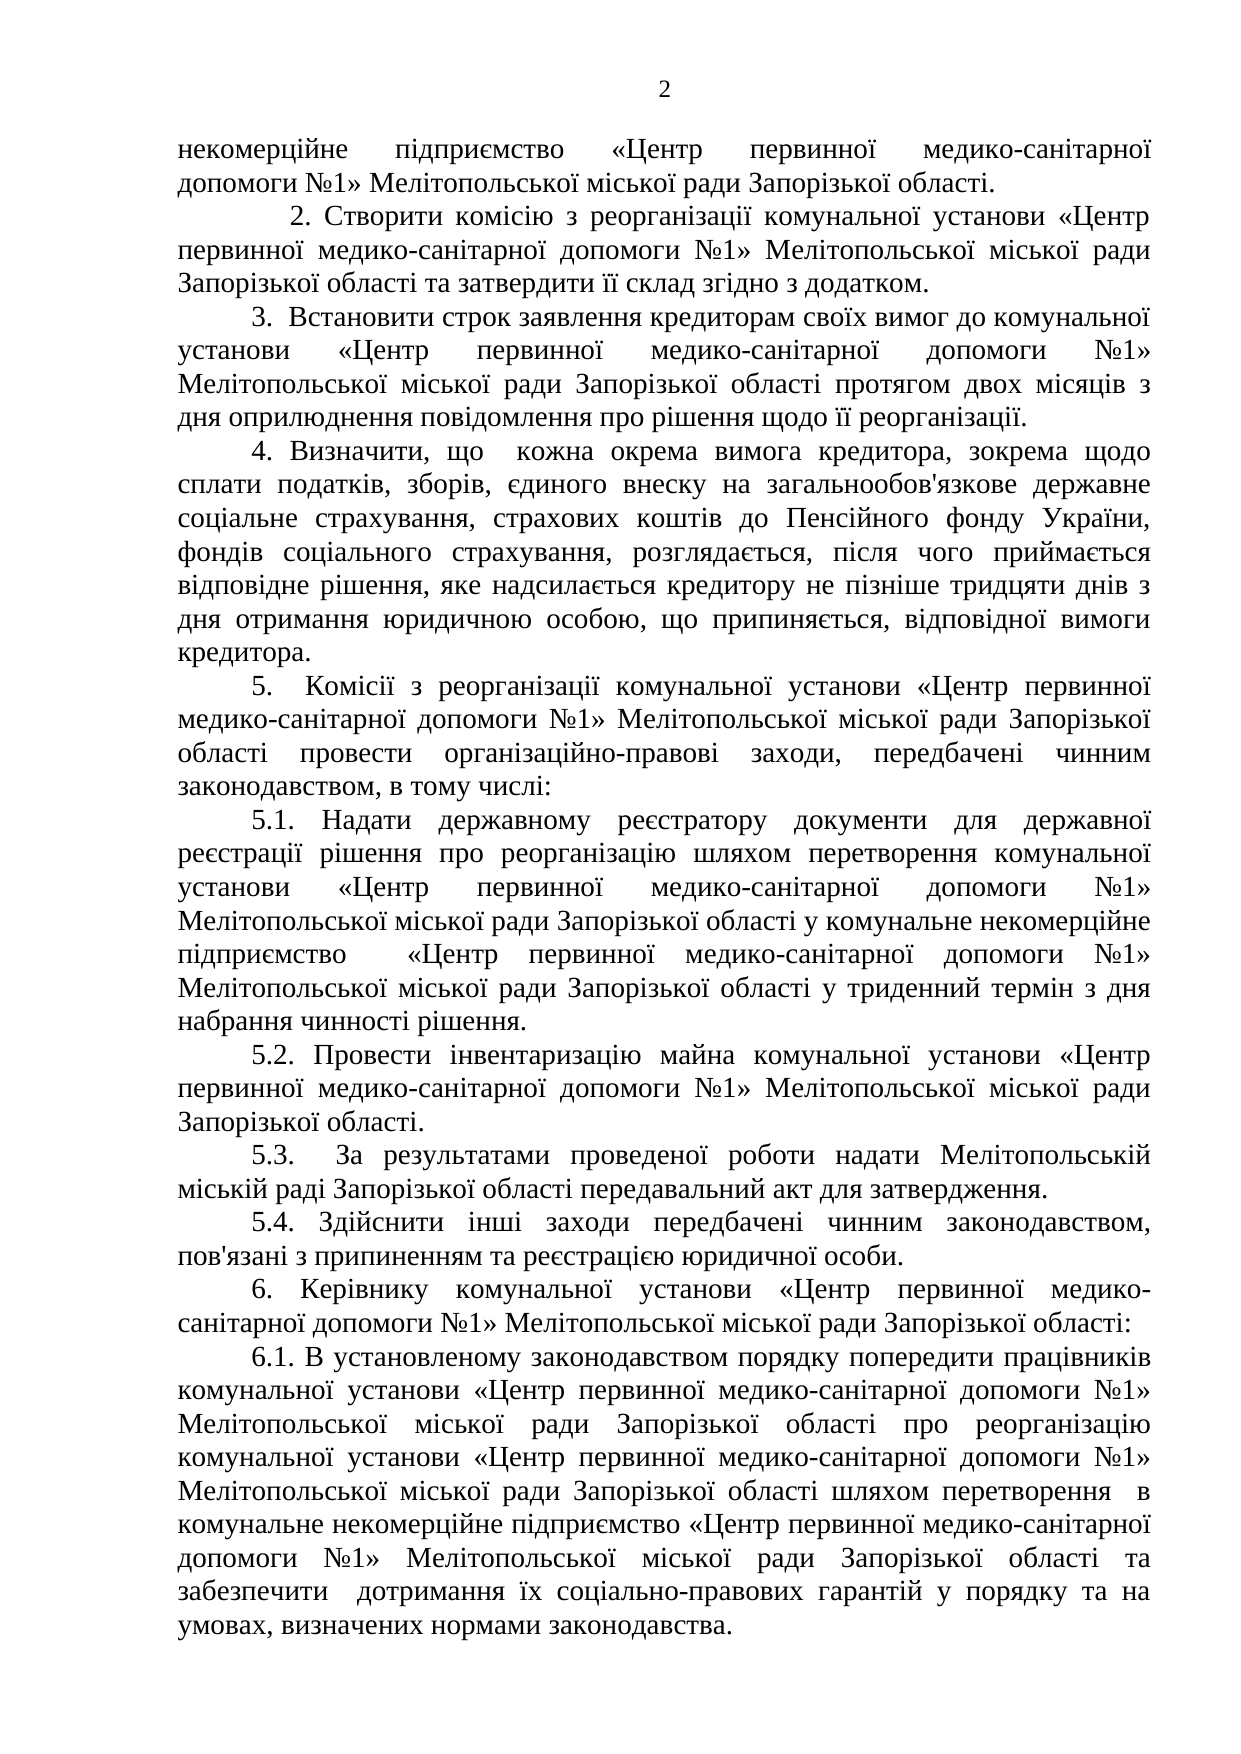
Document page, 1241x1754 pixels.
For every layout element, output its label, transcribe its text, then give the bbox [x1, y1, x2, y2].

text 6.1. В установленому законодавством порядку попередити працівників комунальної установи «Центр первинної медико-санітарної допомоги №1» Мелітопольської міської ради Запорізької області про реорганізацію комунальної установи «Центр первинної медико-санітарної допомоги №1» Мелітопольської міської ради Запорізької області шляхом перетворення в комунальне некомерційне підприємство «Центр первинної медико-санітарної допомоги №1» Мелітопольської міської ради Запорізької області та забезпечити дотримання їх соціально-правових гарантій у порядку та на умовах, визначених нормами законодавства. [177, 1339, 1152, 1641]
text 5. Комісії з реорганізації комунальної установи «Центр первинної медико-санітарної допомоги №1» Мелітопольської міської ради Запорізької області провести організаційно-правові заходи, передбачені чинним законодавством, в тому числі: [177, 668, 1152, 802]
text 6. Керівнику комунальної установи «Центр первинної медико-санітарної допомоги №1» Мелітопольської міської ради Запорізької області: [177, 1272, 1152, 1339]
text 5.2. Провести інвентаризацію майна комунальної установи «Центр первинної медико-санітарної допомоги №1» Мелітопольської міської ради Запорізької області. [177, 1037, 1152, 1137]
text 5.1. Надати державному реєстратору документи для державної реєстрації рішення про реорганізацію шляхом перетворення комунальної установи «Центр первинної медико-санітарної допомоги №1» Мелітопольської міської ради Запорізької області у комунальне некомерційне підприємство «Центр первинної медико-санітарної допомоги №1» Мелітопольської міської ради Запорізької області у триденний термін з дня набрання чинності рішення. [177, 802, 1152, 1037]
text 3. Встановити строк заявлення кредиторам своїх вимог до комунальної установи «Центр первинної медико-санітарної допомоги №1» Мелітопольської міської ради Запорізької області протягом двох місяців з дня оприлюднення повідомлення про рішення щодо її реорганізації. [177, 299, 1152, 433]
text 5.3. За результатами проведеної роботи надати Мелітопольській міській раді Запорізької області передавальний акт для затвердження. [177, 1137, 1152, 1204]
text 2. Створити комісію з реорганізації комунальної установи «Центр первинної медико-санітарної допомоги №1» Мелітопольської міської ради Запорізької області та затвердити її склад згідно з додатком. [177, 198, 1152, 299]
text 5.4. Здійснити інші заходи передбачені чинним законодавством, пов'язані з припиненням та реєстрацією юридичної особи. [177, 1204, 1152, 1272]
text 4. Визначити, що кожна окрема вимога кредитора, зокрема щодо сплати податків, зборів, єдиного внеску на загальнообов'язкове державне соціальне страхування, страхових коштів до Пенсійного фонду України, фондів соціального страхування, розглядається, після чого приймається відповідне рішення, яке надсилається кредитору не пізніше тридцяти днів з дня отримання юридичною особою, що припиняється, відповідної вимоги кредитора. [177, 433, 1152, 668]
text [177, 131, 1152, 198]
